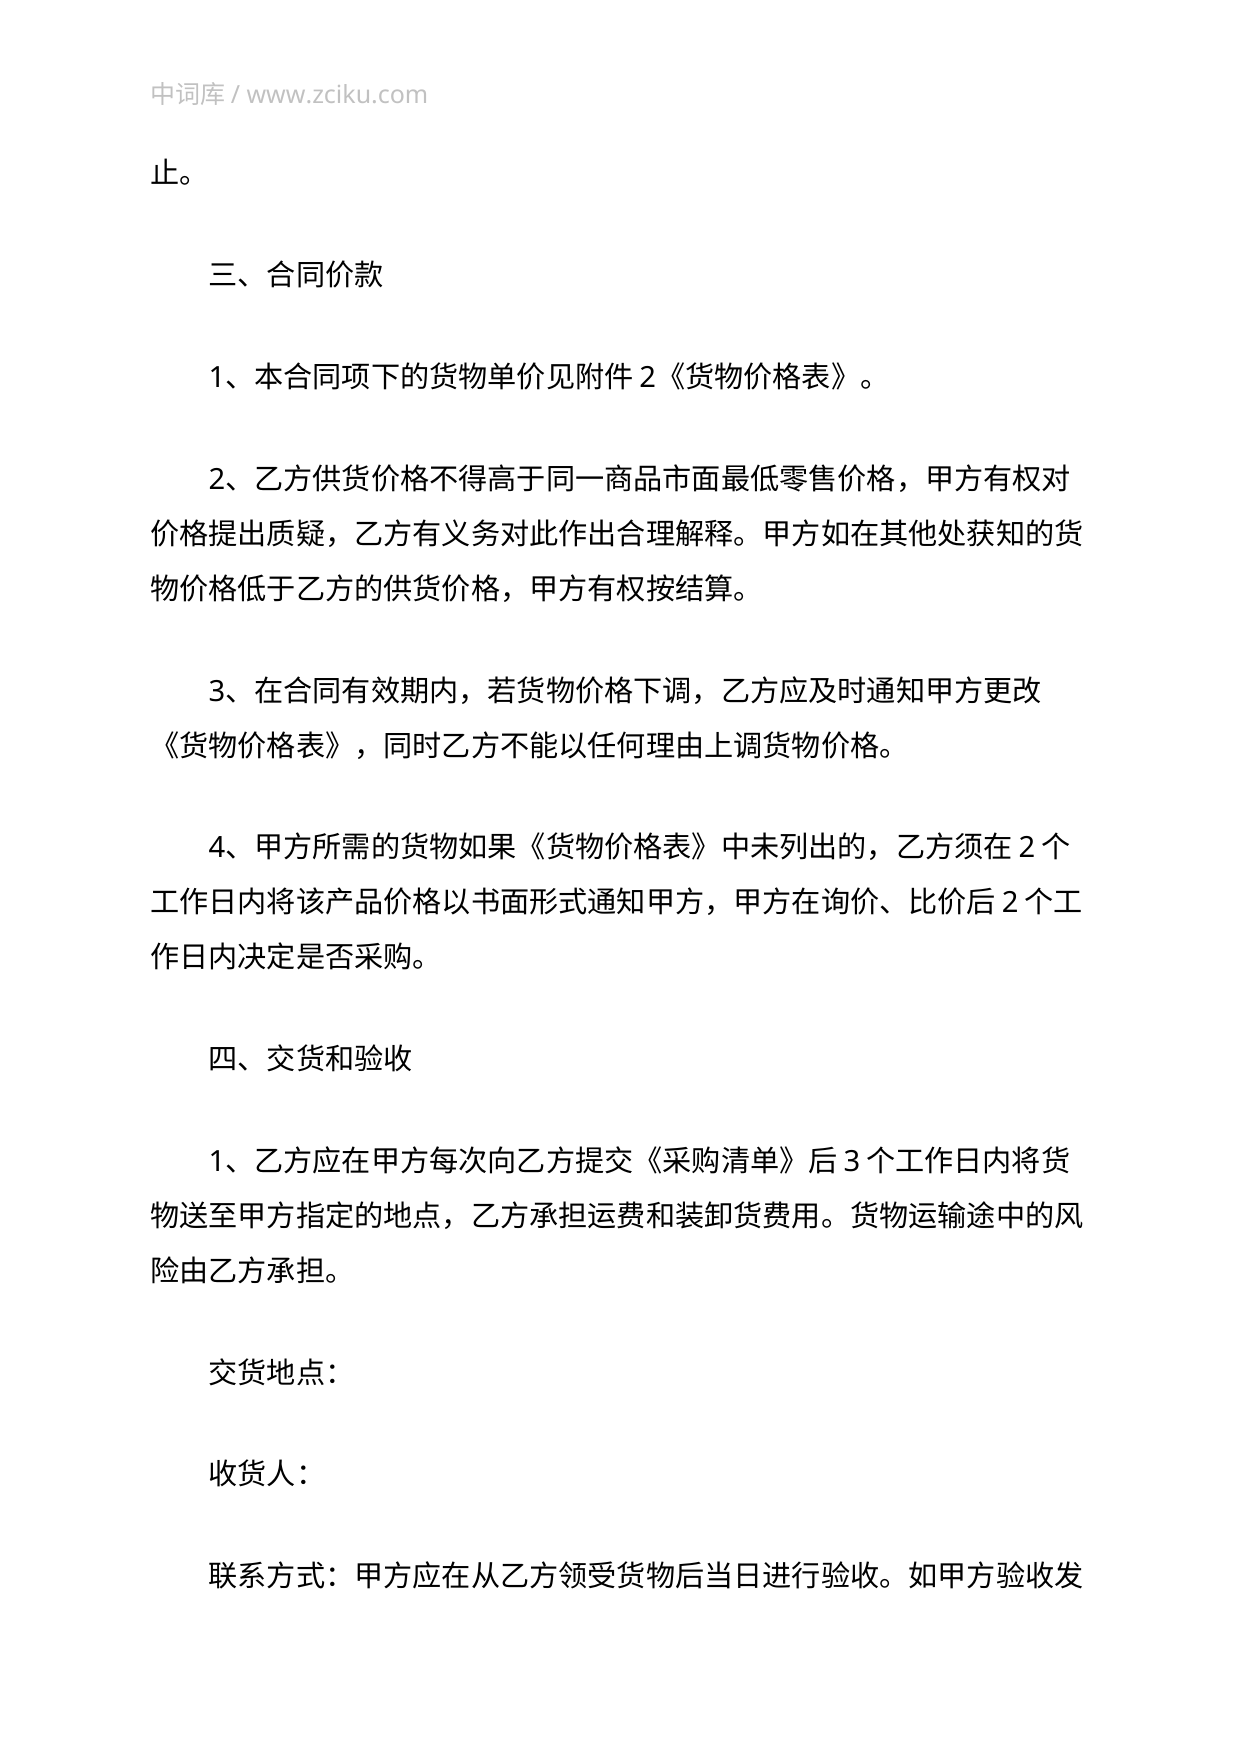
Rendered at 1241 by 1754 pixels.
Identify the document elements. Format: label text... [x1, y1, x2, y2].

text 交货地点： [150, 1349, 1090, 1391]
text 2、乙方供货价格不得高于同一商品市面最低零售价格，甲方有权对价格提出质疑，乙方有义务对此作出合理解释。甲方如在其他处获知的货物价格低于乙方的供货价格，甲方有权按结算。 [150, 456, 1090, 608]
text 三、合同价款 [150, 252, 1090, 294]
text 四、交货和验收 [150, 1036, 1090, 1078]
text 4、甲方所需的货物如果《货物价格表》中未列出的，乙方须在2个工作日内将该产品价格以书面形式通知甲方，甲方在询价、比价后2个工作日内决定是否采购。 [150, 824, 1090, 976]
text 1、乙方应在甲方每次向乙方提交《采购清单》后3个工作日内将货物送至甲方指定的地点，乙方承担运费和装卸货费用。货物运输途中的风险由乙方承担。 [150, 1137, 1090, 1290]
text 收货人： [150, 1451, 1090, 1493]
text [150, 150, 1090, 192]
text 3、在合同有效期内，若货物价格下调，乙方应及时通知甲方更改《货物价格表》，同时乙方不能以任何理由上调货物价格。 [150, 667, 1090, 764]
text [150, 1553, 1090, 1595]
text 1、本合同项下的货物单价见附件2《货物价格表》。 [150, 353, 1090, 396]
